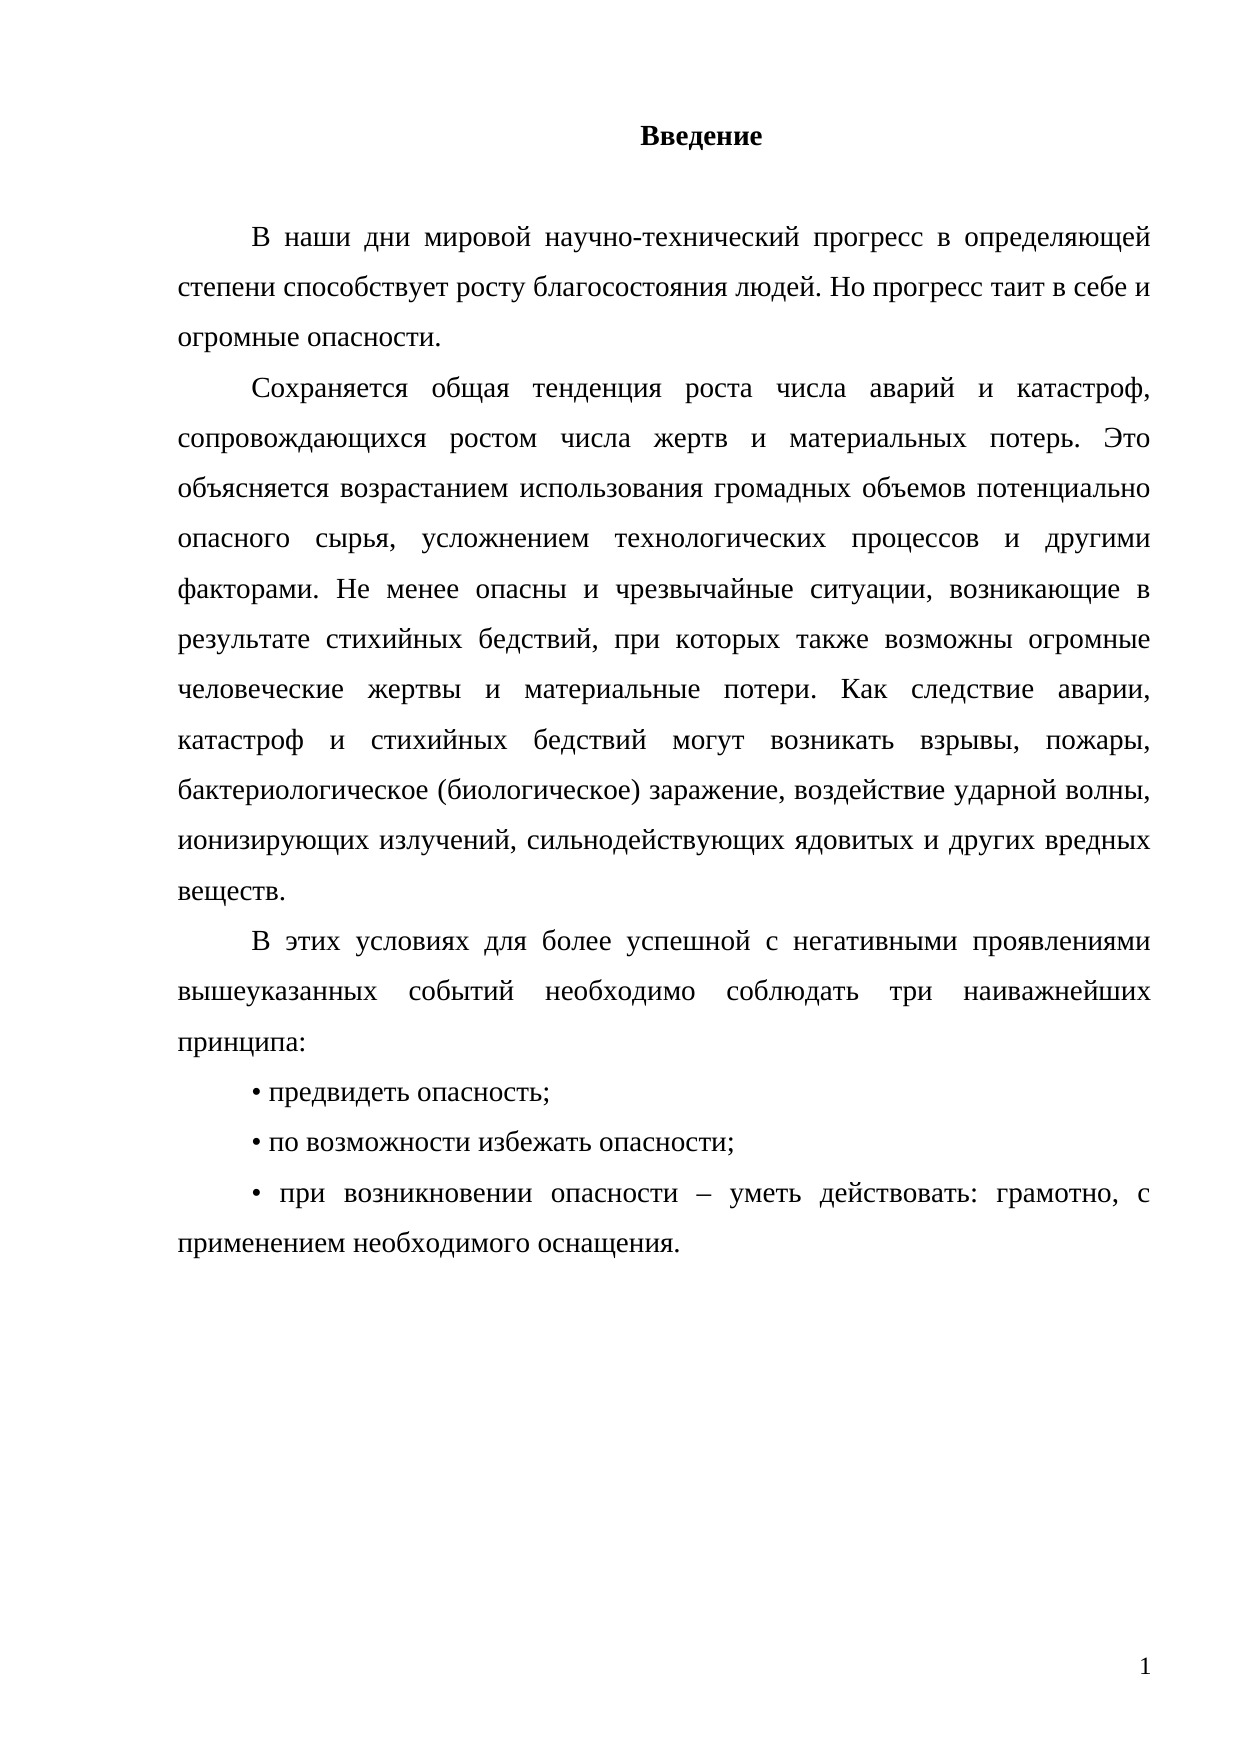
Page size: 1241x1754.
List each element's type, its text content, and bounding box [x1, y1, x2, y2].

text В наши дни мировой научно-технический прогресс в определяющей степени способствует росту благосостояния людей. Но прогресс таит в себе и огромные опасности. [177, 219, 1152, 353]
text • при возникновении опасности – уметь действовать: грамотно, с применением необходимого оснащения. [177, 1175, 1152, 1258]
text • предвидеть опасность; [177, 1074, 1152, 1108]
text Введение [177, 118, 1152, 152]
text Сохраняется общая тенденция роста числа аварий и катастроф, сопровождающихся ростом числа жертв и материальных потерь. Это объясняется возрастанием использования громадных объемов потенциально опасного сырья, усложнением технологических процессов и другими факторами. Не менее опасны и чрезвычайные ситуации, возникающие в результате стихийных бедствий, при которых также возможны огромные человеческие жертвы и материальные потери. Как следствие аварии, катастроф и стихийных бедствий могут возникать взрывы, пожары, бактериологическое (биологическое) заражение, воздействие ударной волны, ионизирующих излучений, сильнодействующих ядовитых и других вредных веществ. [177, 370, 1152, 906]
text В этих условиях для более успешной с негативными проявлениями вышеуказанных событий необходимо соблюдать три наиважнейших принципа: [177, 923, 1152, 1057]
text • по возможности избежать опасности; [177, 1124, 1152, 1158]
